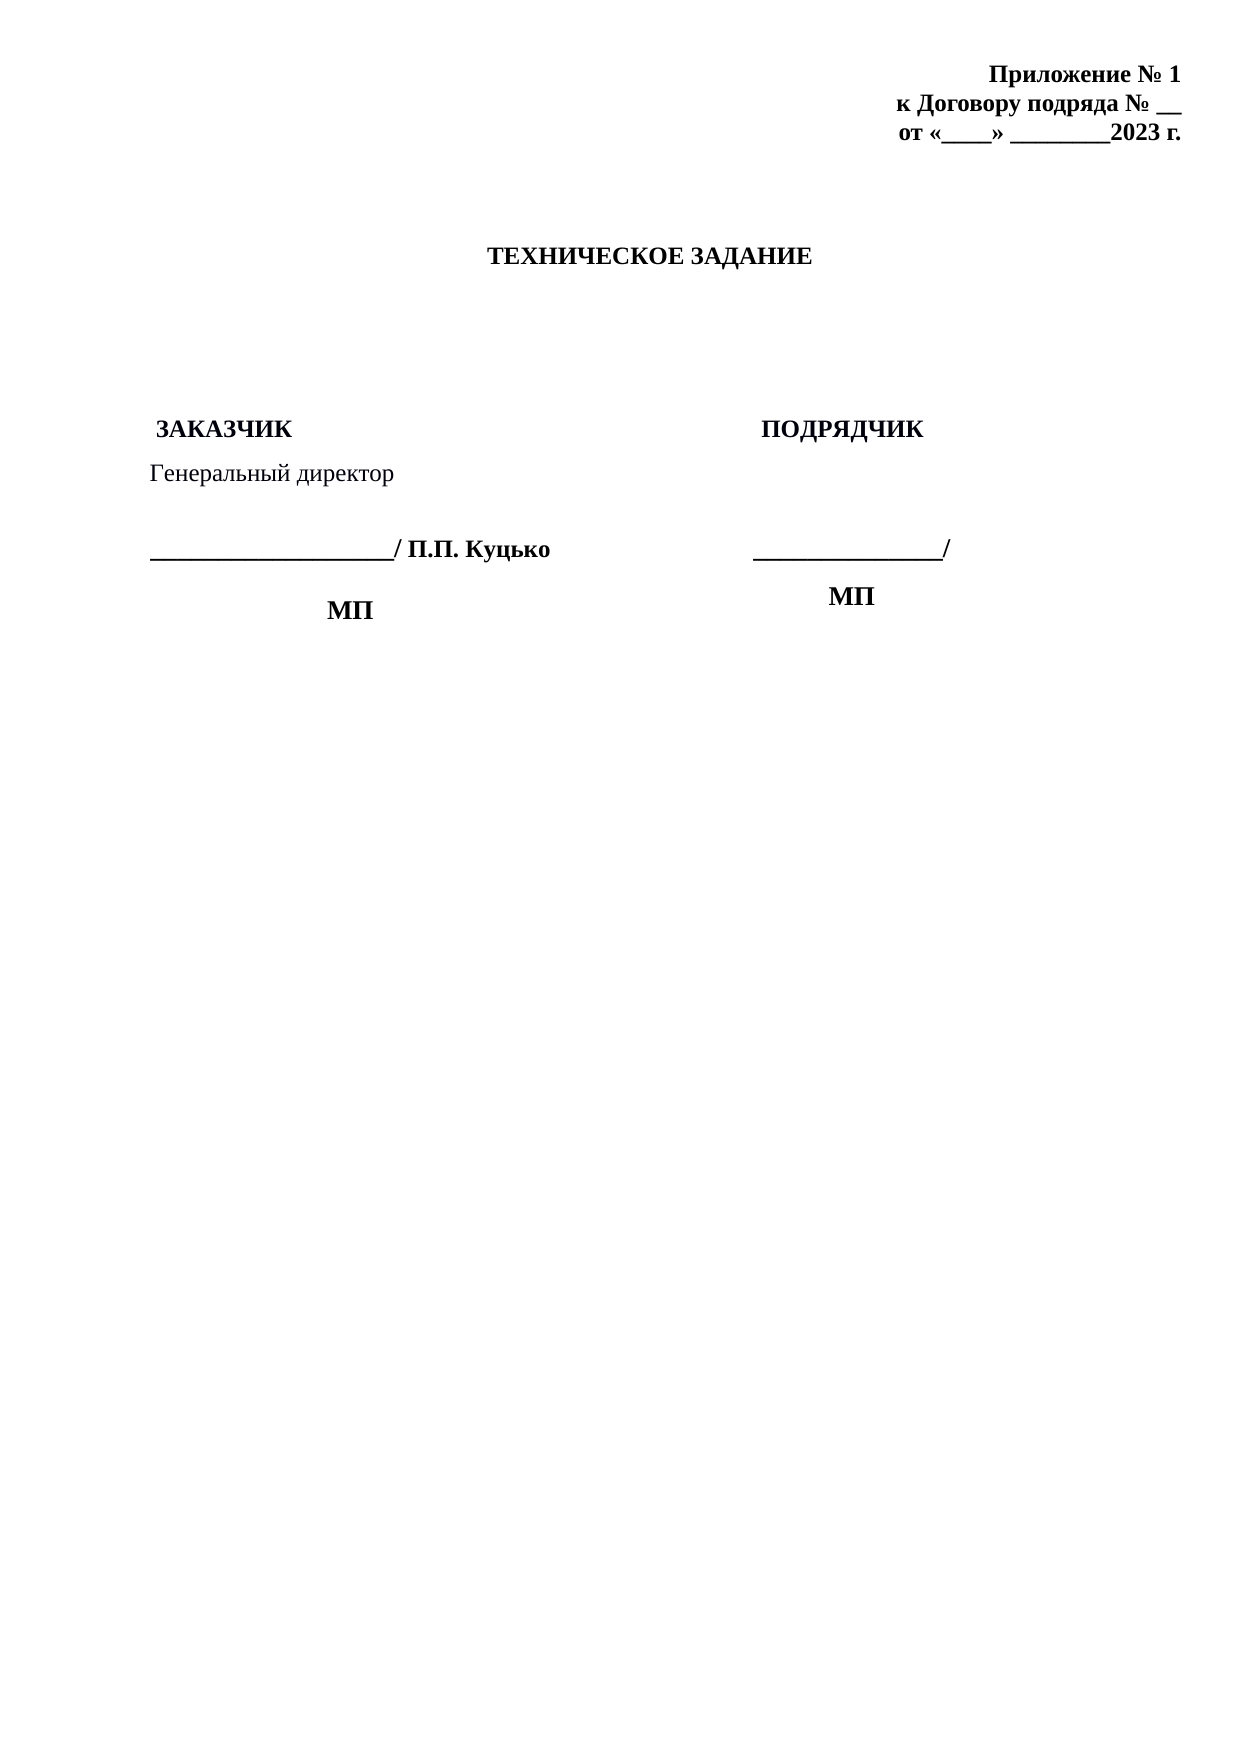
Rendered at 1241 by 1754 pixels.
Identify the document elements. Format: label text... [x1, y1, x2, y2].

table_header ЗАКАЗЧИК Генеральный директор [107, 414, 593, 532]
text к Договору подряда № __ [118, 88, 1181, 117]
text Приложение № 1 [118, 59, 1181, 88]
table_cell ______________/ МП [594, 532, 1080, 628]
text ТЕХНИЧЕСКОЕ ЗАДАНИЕ [118, 241, 1181, 270]
text от «____» ________2023 г. [118, 117, 1181, 145]
table_header ПОДРЯДЧИК [594, 414, 1080, 532]
table_cell __________________/ П.П. Куцько МП [107, 532, 593, 628]
